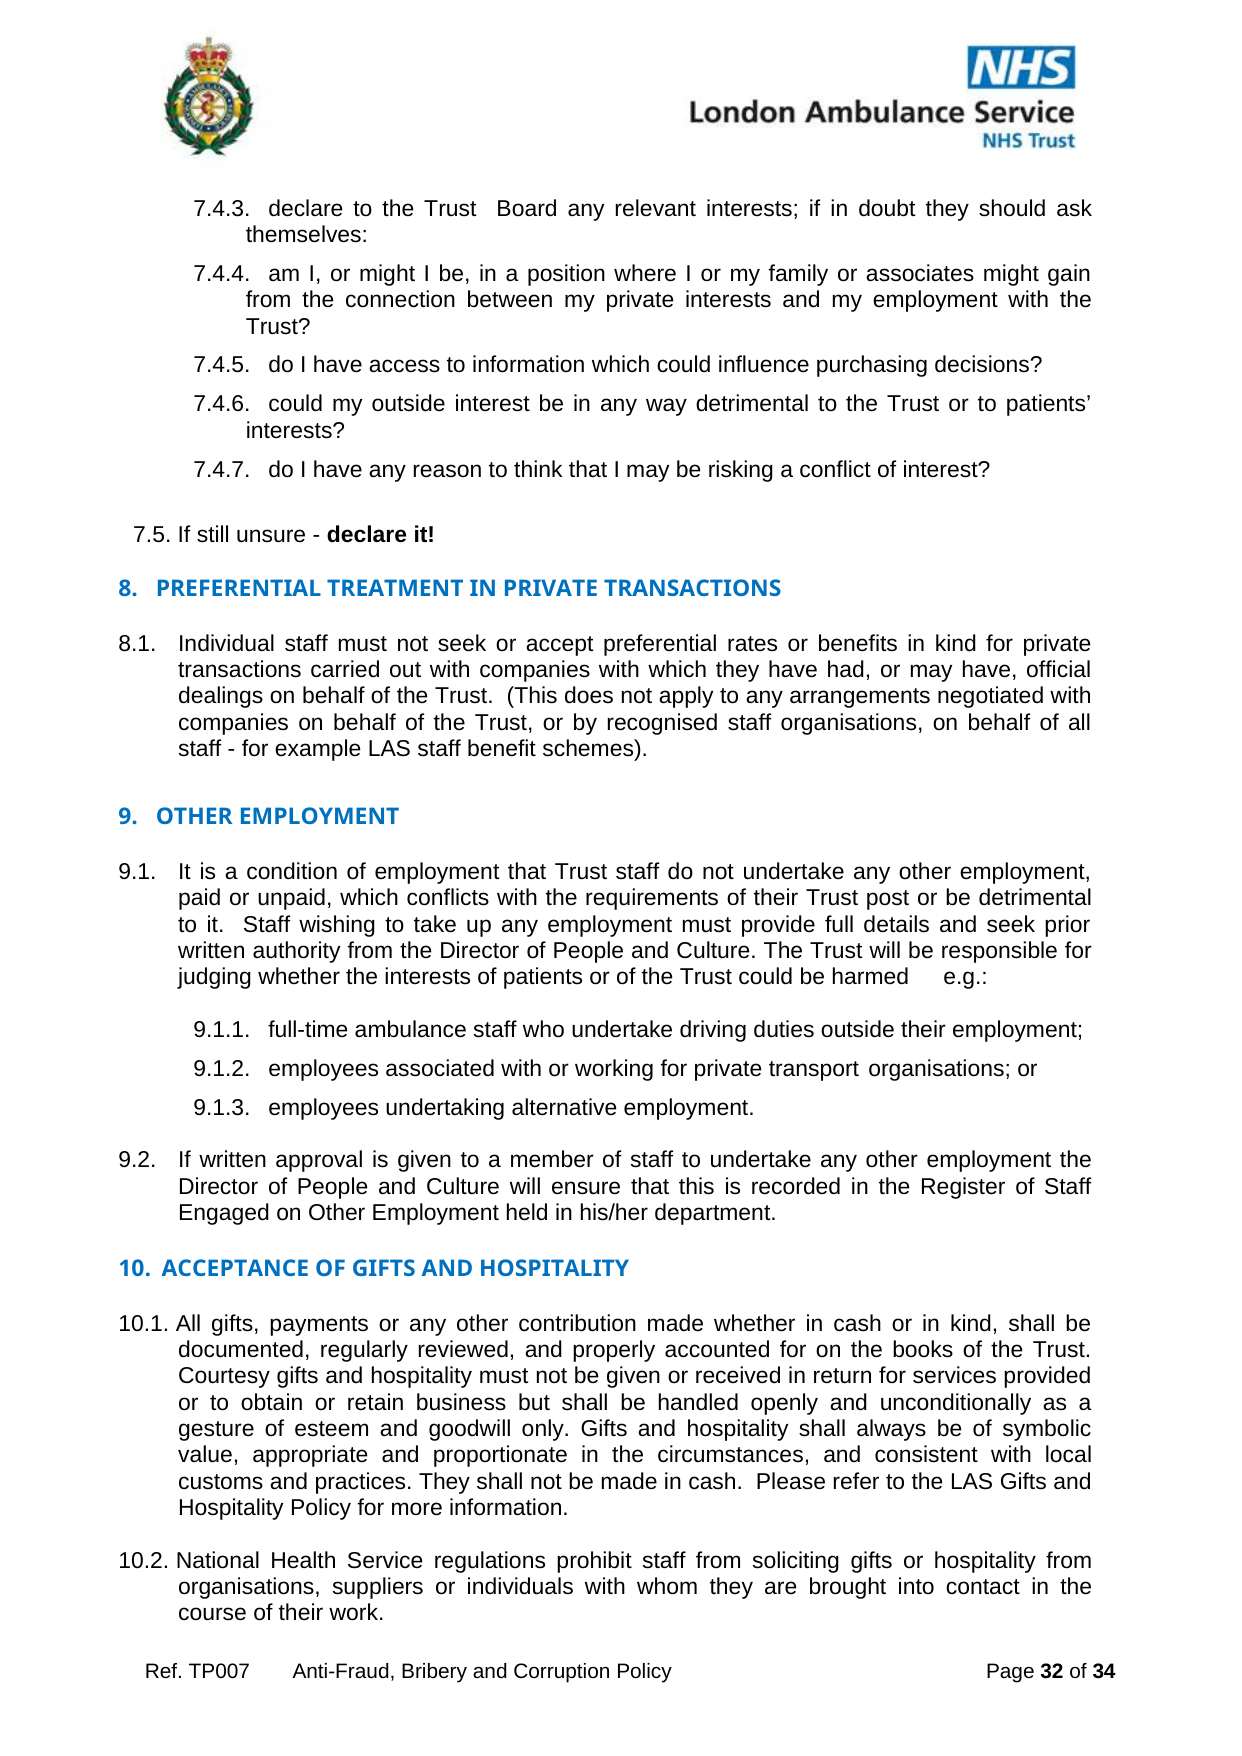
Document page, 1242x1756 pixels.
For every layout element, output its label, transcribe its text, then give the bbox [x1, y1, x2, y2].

list National Health Service regulations prohibit staff from soliciting gifts or hospitality from organisations, suppliers or individuals with whom they are brought into contact in the course of their work. [118, 1547, 1093, 1626]
list OTHER EMPLOYMENT [118, 800, 1093, 832]
picture [118, 0, 1123, 195]
list employees associated with or working for private transport organisations; or [193, 1055, 1093, 1081]
list It is a condition of employment that Trust staff do not undertake any other employment, paid or unpaid, which conflicts with the requirements of their Trust post or be detrimental to it. Staff wishing to take up any employment must provide full details and seek prior written authority from the Director of People and Culture. The Trust will be responsible for judging whether the interests of patients or of the Trust could be harmed e.g.: [118, 858, 1093, 990]
list could my outside interest be in any way detrimental to the Trust or to patients’ interests? [193, 390, 1093, 443]
list declare to the Trust Board any relevant interests; if in doubt they should ask themselves: [193, 195, 1093, 247]
list am I, or might I be, in a position where I or my family or associates might gain from the connection between my private interests and my employment with the Trust? [193, 260, 1093, 339]
list full-time ambulance staff who undertake driving duties outside their employment; [193, 1016, 1093, 1042]
list If still unsure - declare it! [133, 521, 1093, 547]
list All gifts, payments or any other contribution made whether in cash or in kind, shall be documented, regularly reviewed, and properly accounted for on the books of the Trust. Courtesy gifts and hospitality must not be given or received in return for services provided or to obtain or retain business but shall be handled openly and unconditionally as a gesture of esteem and goodwill only. Gifts and hospitality shall always be of symbolic value, appropriate and proportionate in the circumstances, and consistent with local customs and practices. They shall not be made in cash. Please refer to the LAS Gifts and Hospitality Policy for more information. [118, 1309, 1093, 1520]
list If written approval is given to a member of staff to undertake any other employment the Director of People and Culture will ensure that this is recorded in the Register of Staff Engaged on Other Employment held in his/her department. [118, 1146, 1093, 1226]
list do I have access to information which could influence purchasing decisions? [193, 351, 1093, 378]
list PREFERENTIAL TREATMENT IN PRIVATE TRANSACTIONS [118, 572, 1093, 603]
list do I have any reason to think that I may be risking a conflict of interest? [193, 456, 1093, 482]
list employees undertaking alternative employment. [193, 1094, 1093, 1120]
list ACCEPTANCE OF GIFTS AND HOSPITALITY [118, 1252, 1093, 1283]
list Individual staff must not seek or accept preferential rates or benefits in kind for private transactions carried out with companies with which they have had, or may have, official dealings on behalf of the Trust. (This does not apply to any arrangements negotiated with companies on behalf of the Trust, or by recognised staff organisations, on behalf of all staff - for example LAS staff benefit schemes). [118, 630, 1093, 761]
